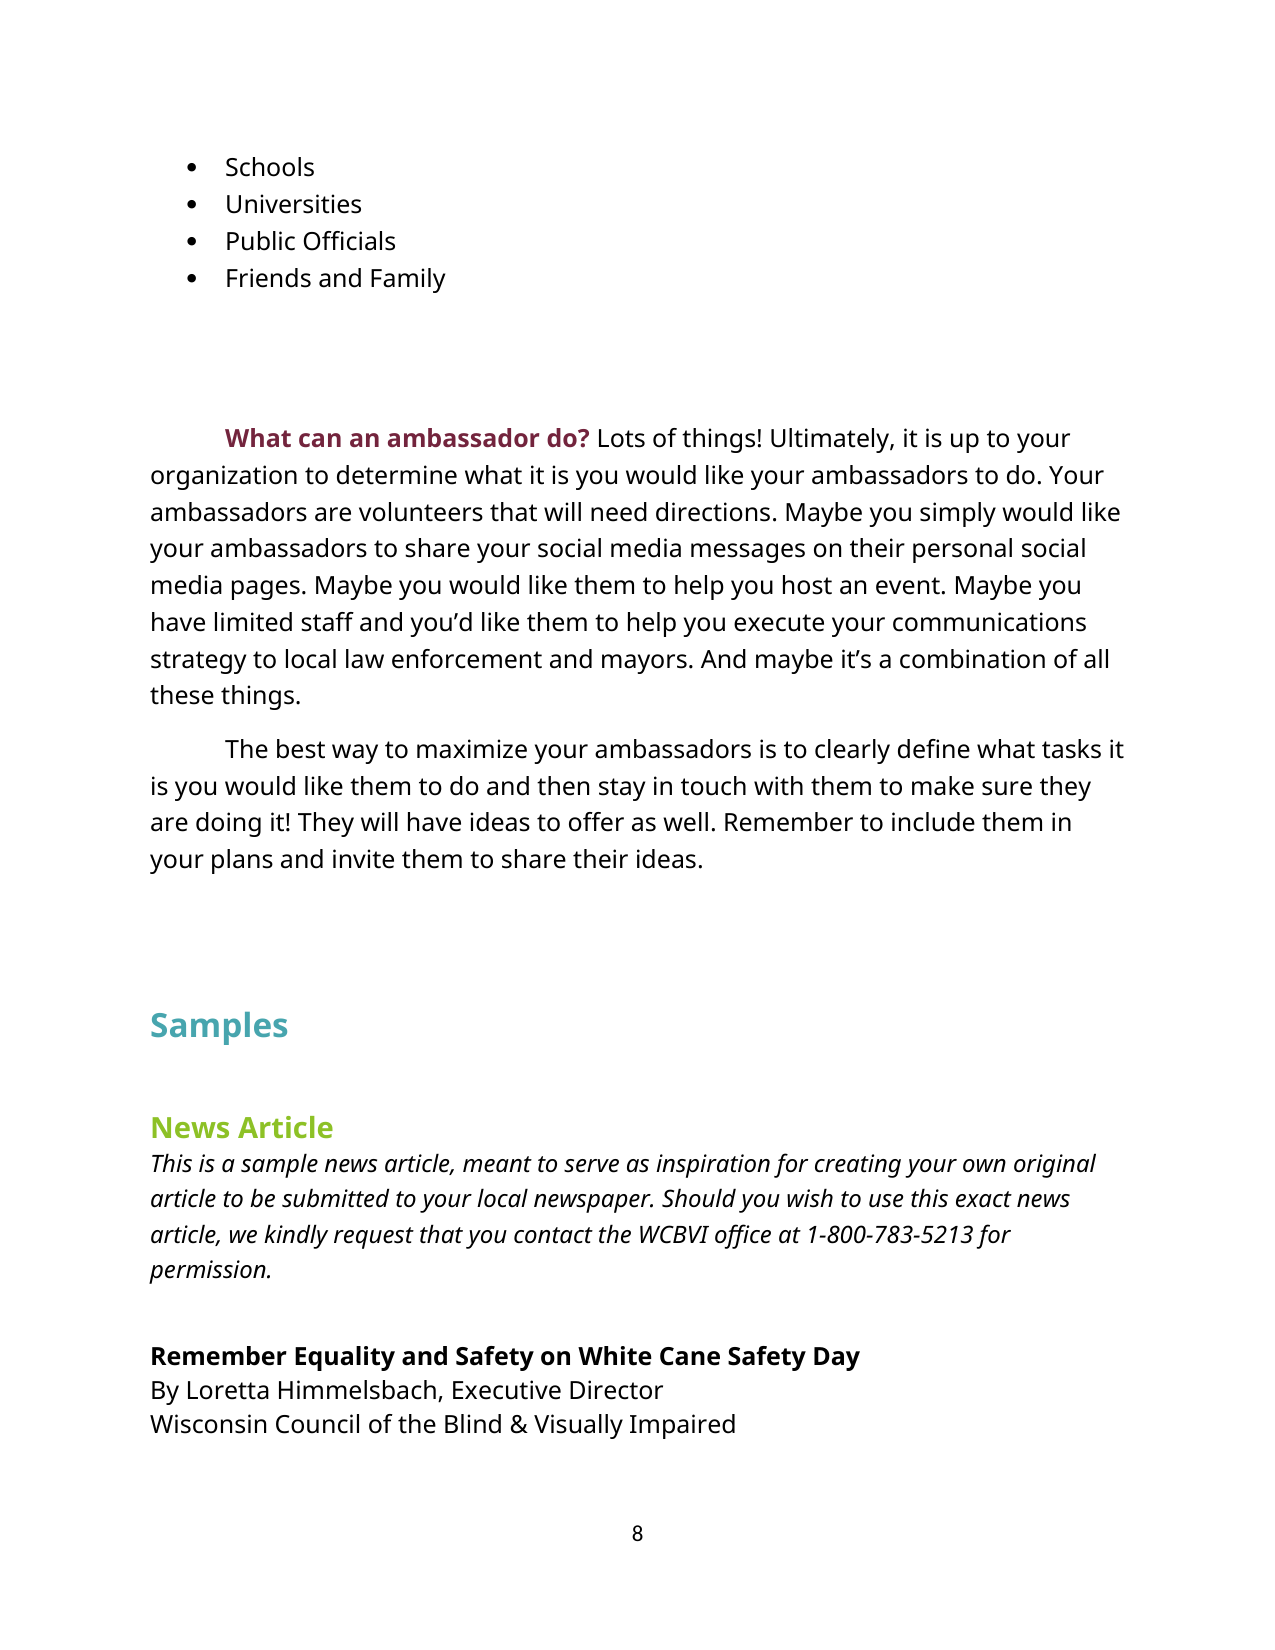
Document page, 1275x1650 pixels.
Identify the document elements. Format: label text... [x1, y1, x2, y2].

text What can an ambassador do? Lots of things! Ultimately, it is up to your organization to determine what it is you would like your ambassadors to do. Your ambassadors are volunteers that will need directions. Maybe you simply would like your ambassadors to share your social media messages on their personal social media pages. Maybe you would like them to help you host an event. Maybe you have limited staff and you’d like them to help you execute your communications strategy to local law enforcement and mayors. And maybe it’s a combination of all these things. [150, 421, 1125, 712]
text Samples [150, 1002, 1125, 1047]
text By Loretta Himmelsbach, Executive Director [150, 1373, 1125, 1407]
list Public Officials [187, 223, 1125, 258]
text News Article [150, 1107, 1125, 1147]
text This is a sample news article, meant to serve as inspiration for creating your own original article to be submitted to your local newspaper. Should you wish to use this exact news article, we kindly request that you contact the WCBVI office at 1-800-783-5213 for permission. [150, 1147, 1125, 1285]
list Friends and Family [187, 260, 1125, 294]
text Wisconsin Council of the Blind & Visually Impaired [150, 1407, 1125, 1441]
list Universities [187, 187, 1125, 221]
text The best way to maximize your ambassadors is to clearly define what tasks it is you would like them to do and then stay in touch with them to make sure they are doing it! They will have ideas to offer as well. Remember to include them in your plans and invite them to share their ideas. [150, 731, 1125, 876]
list Schools [187, 150, 1125, 184]
text Remember Equality and Safety on White Cane Safety Day [150, 1339, 1125, 1373]
